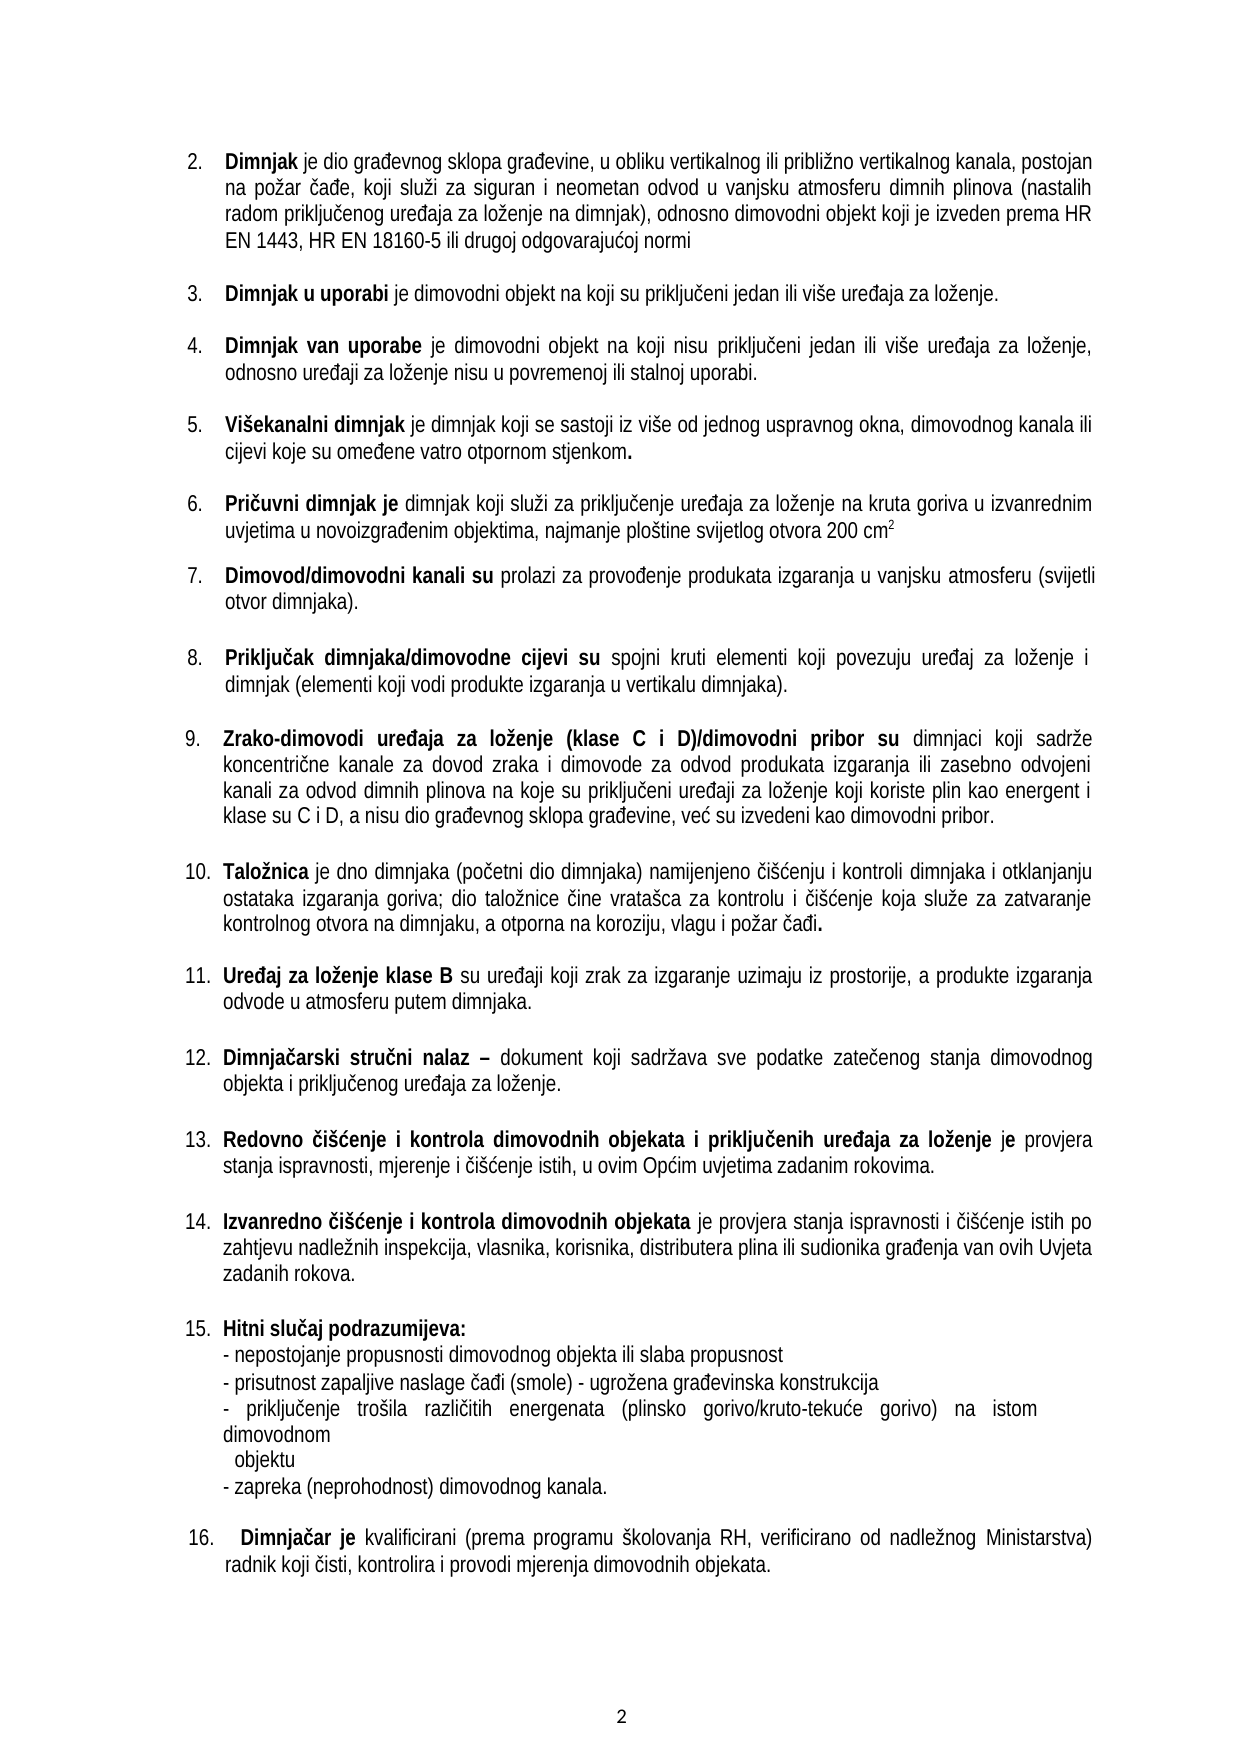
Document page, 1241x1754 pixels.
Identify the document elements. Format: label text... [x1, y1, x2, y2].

text objektu [223, 1447, 1038, 1472]
list Izvanredno čišćenje i kontrola dimovodnih objekata je provjera stanja ispravnosti i čišćenje istih po zahtjevu nadležnih inspekcija, vlasnika, korisnika, distributera plina ili sudionika građenja van ovih Uvjeta zadanih rokova. [185, 1208, 1092, 1286]
list Redovno čišćenje i kontrola dimovodnih objekata i priključenih uređaja za loženje je provjera stanja ispravnosti, mjerenje i čišćenje istih, u ovim Općim uvjetima zadanim rokovima. [185, 1126, 1092, 1178]
text - priključenje trošila različitih energenata (plinsko gorivo/kruto-tekuće gorivo) na istom dimovodnom [223, 1396, 1038, 1447]
list Dimnjačarski stručni nalaz – dokument koji sadržava sve podatke zatečenog stanja dimovodnog objekta i priključenog uređaja za loženje. [185, 1045, 1092, 1096]
list Zrako-dimovodi uređaja za loženje (klase C i D)/dimovodni pribor su dimnjaci koji sadrže koncentrične kanale za dovod zraka i dimovode za odvod produkata izgaranja ili zasebno odvojeni kanali za odvod dimnih plinova na koje su priključeni uređaji za loženje koji koriste plin kao energent i klase su C i D, a nisu dio građevnog sklopa građevine, već su izvedeni kao dimovodni pribor. [185, 726, 1092, 829]
text - zapreka (neprohodnost) dimovodnog kanala. [223, 1473, 1092, 1499]
list Hitni slučaj podrazumijeva: [185, 1315, 1092, 1342]
text - prisutnost zapaljive naslage čađi (smole) - ugrožena građevinska konstrukcija [223, 1369, 1081, 1395]
list Taložnica je dno dimnjaka (početni dio dimnjaka) namijenjeno čišćenju i kontroli dimnjaka i otklanjanju ostataka izgaranja goriva; dio taložnice čine vratašca za kontrolu i čišćenje koja služe za zatvaranje kontrolnog otvora na dimnjaku, a otporna na koroziju, vlagu i požar čađi. [185, 859, 1092, 937]
list Dimovod/dimovodni kanali su prolazi za provođenje produkata izgaranja u vanjsku atmosferu (svijetli otvor dimnjaka). [187, 563, 1096, 614]
text 16. Dimnjačar je kvalificirani (prema programu školovanja RH, verificirano od nadležnog Ministarstva) radnik koji čisti, kontrolira i provodi mjerenja dimovodnih objekata. [179, 1525, 1092, 1577]
list Višekanalni dimnjak je dimnjak koji se sastoji iz više od jednog uspravnog okna, dimovodnog kanala ili cijevi koje su omeđene vatro otpornom stjenkom. [187, 411, 1092, 464]
list Dimnjak je dio građevnog sklopa građevine, u obliku vertikalnog ili približno vertikalnog kanala, postojan na požar čađe, koji služi za siguran i neometan odvod u vanjsku atmosferu dimnih plinova (nastalih radom priključenog uređaja za loženje na dimnjak), odnosno dimovodni objekt koji je izveden prema HR EN 1443, HR EN 18160-5 ili drugoj odgovarajućoj normi [187, 148, 1092, 253]
list Pričuvni dimnjak je dimnjak koji služi za priključenje uređaja za loženje na kruta goriva u izvanrednim uvjetima u novoizgrađenim objektima, najmanje ploštine svijetlog otvora 200 cm2 [187, 490, 1092, 543]
list Uređaj za loženje klase B su uređaji koji zrak za izgaranje uzimaju iz prostorije, a produkte izgaranja odvode u atmosferu putem dimnjaka. [185, 963, 1092, 1014]
list Priključak dimnjaka/dimovodne cijevi su spojni kruti elementi koji povezuju uređaj za loženje i dimnjak (elementi koji vodi produkte izgaranja u vertikalu dimnjaka). [187, 644, 1088, 698]
text - nepostojanje propusnosti dimovodnog objekta ili slaba propusnost [223, 1342, 1092, 1367]
list Dimnjak van uporabe je dimovodni objekt na koji nisu priključeni jedan ili više uređaja za loženje, odnosno uređaji za loženje nisu u povremenoj ili stalnoj uporabi. [187, 332, 1092, 385]
list Dimnjak u uporabi je dimovodni objekt na koji su priključeni jedan ili više uređaja za loženje. [187, 279, 1092, 306]
